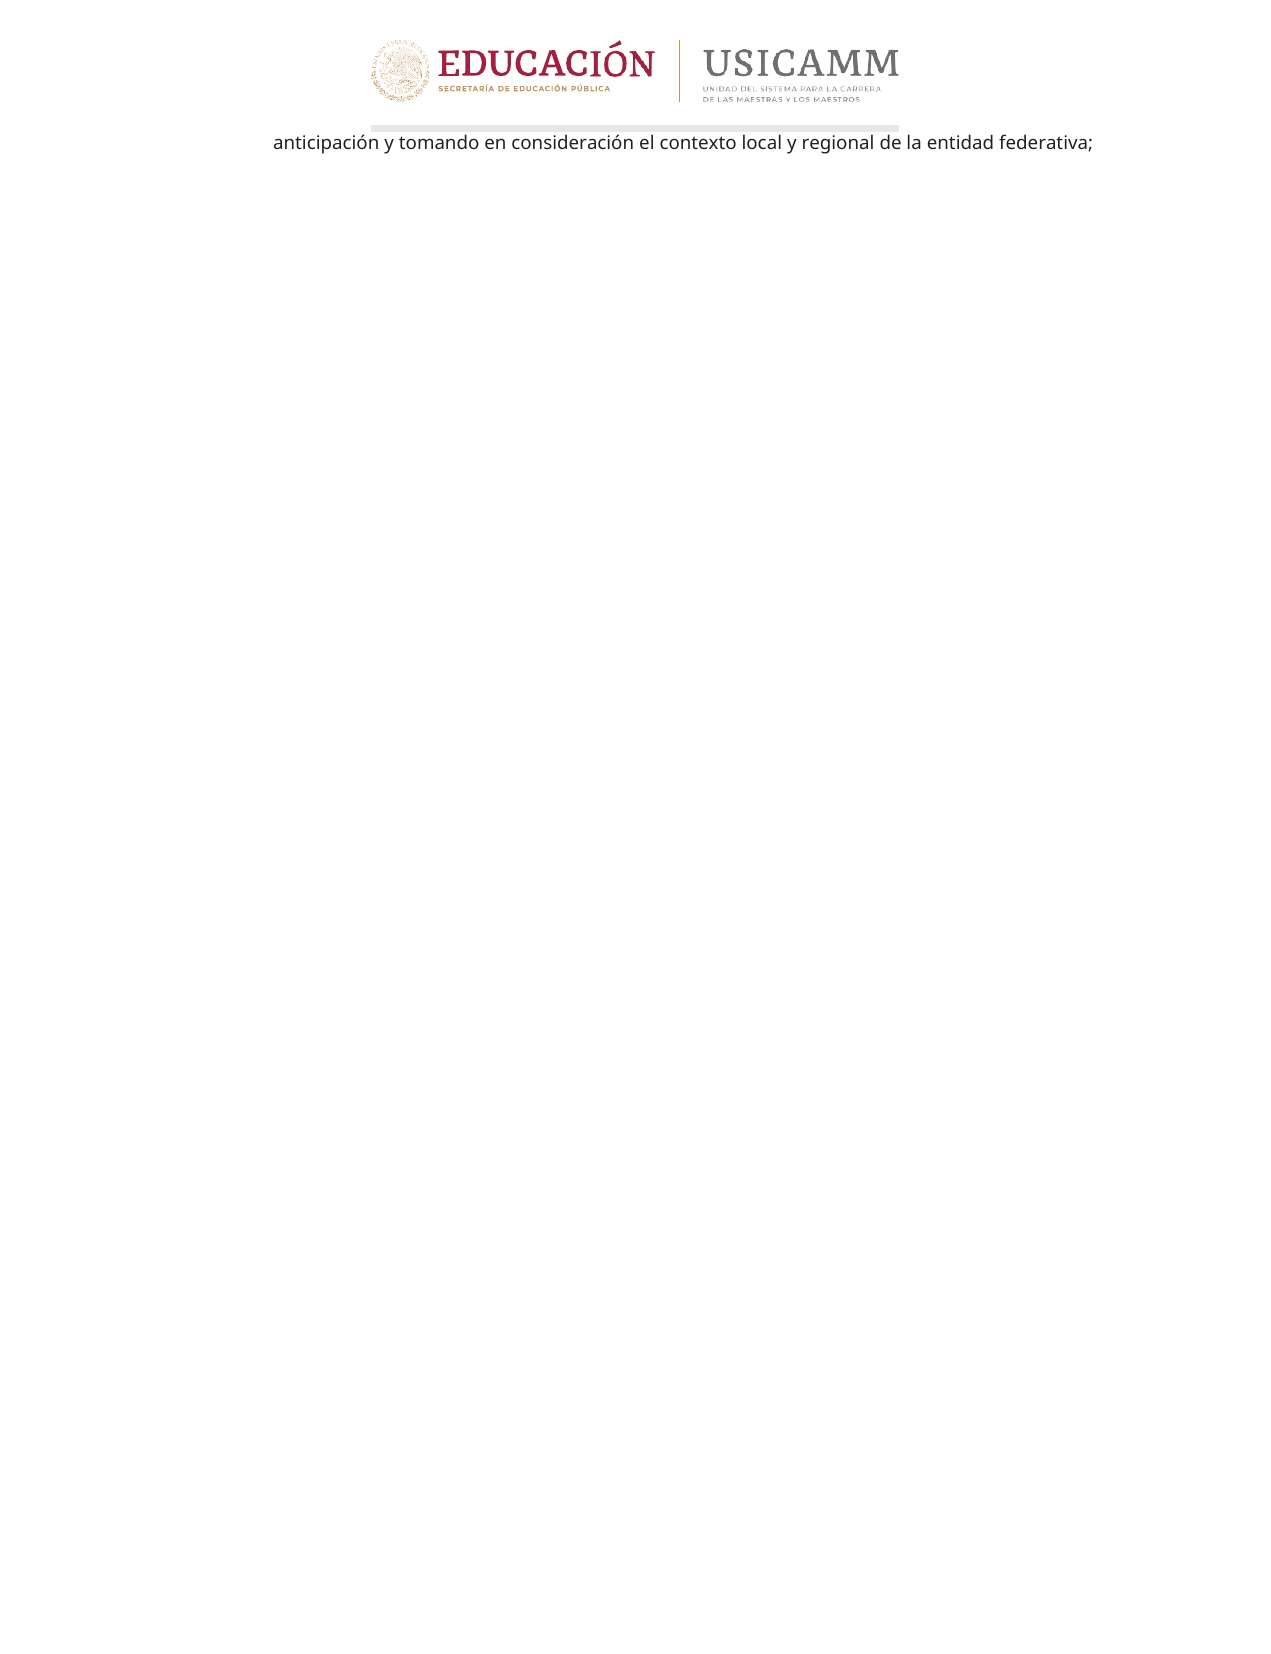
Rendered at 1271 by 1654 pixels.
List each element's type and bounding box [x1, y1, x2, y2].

picture [703, 49, 899, 102]
text [64, 131, 1153, 154]
picture [590, 40, 655, 77]
picture [438, 50, 459, 76]
picture [371, 40, 430, 102]
